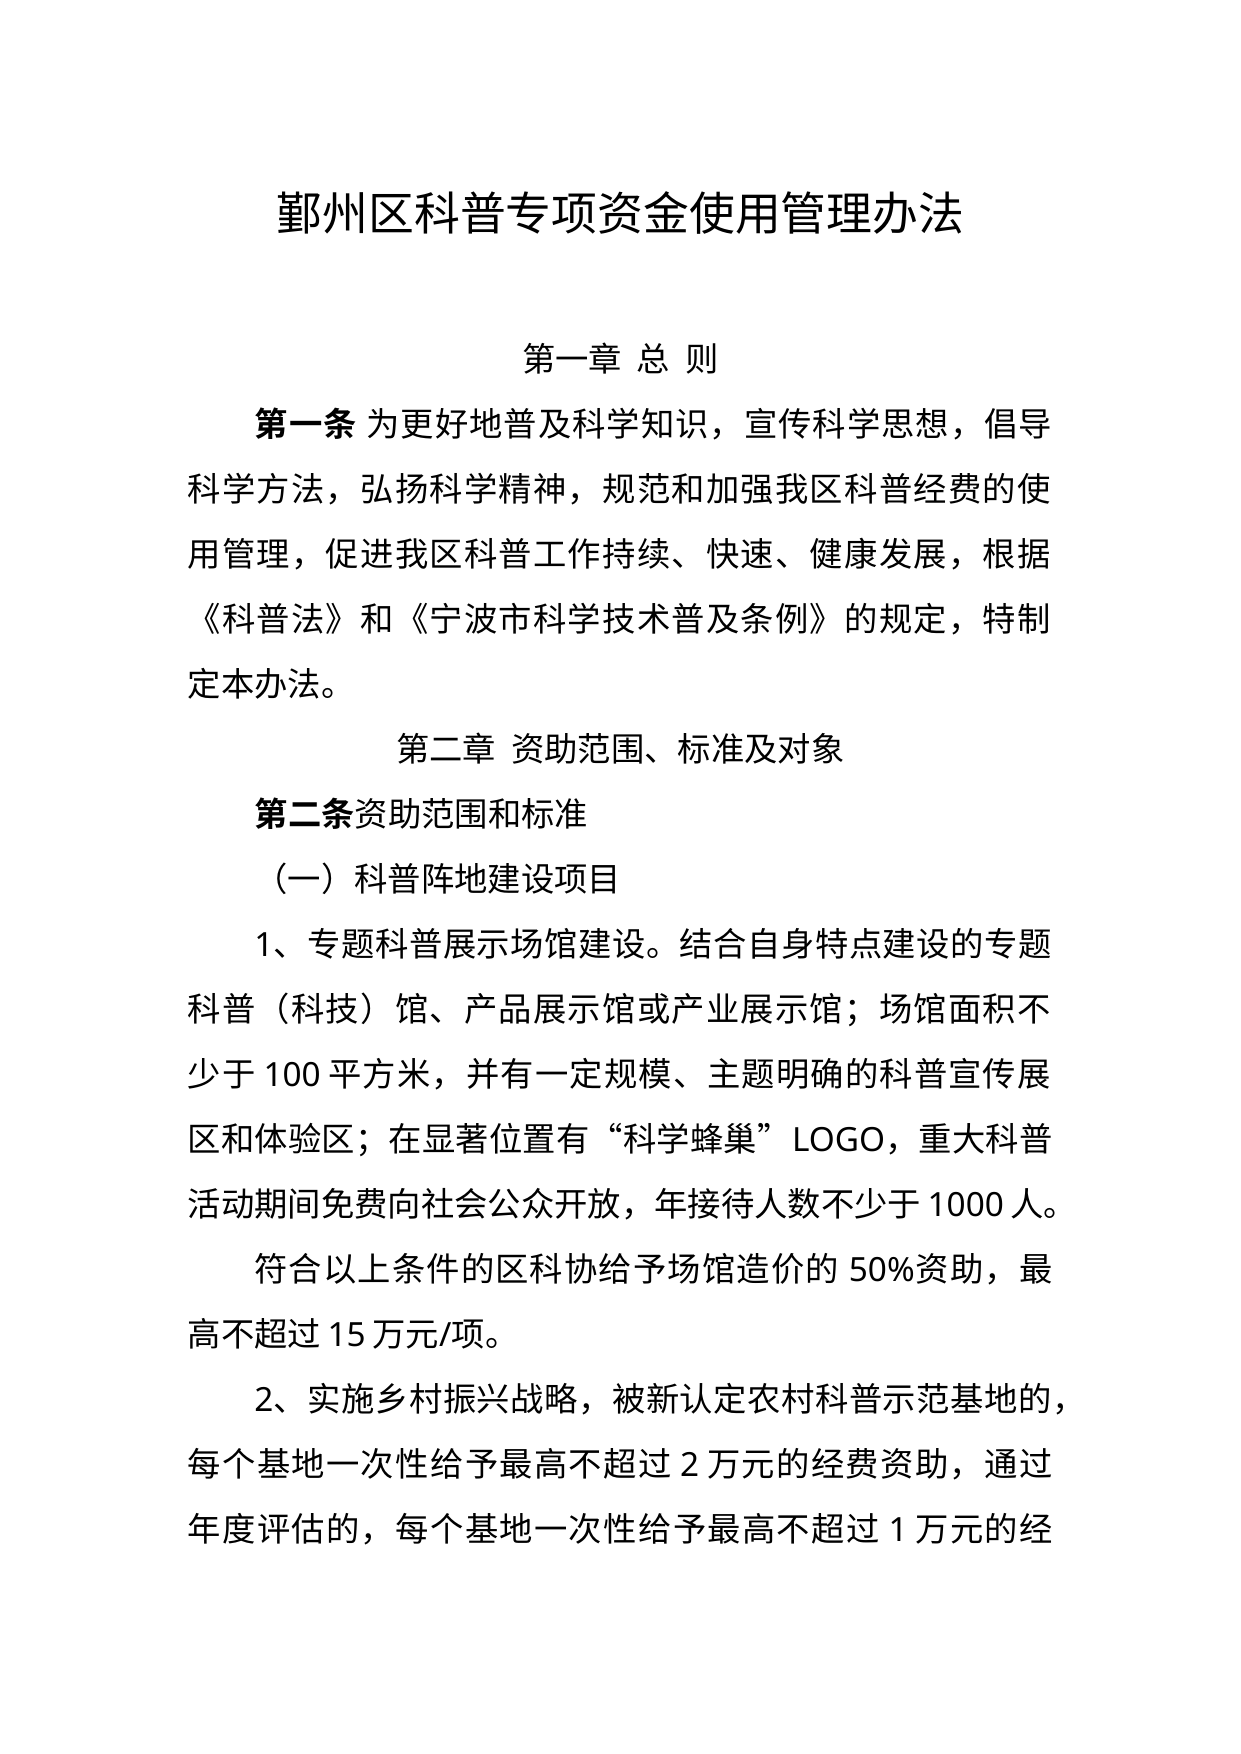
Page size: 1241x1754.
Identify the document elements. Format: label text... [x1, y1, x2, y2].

text （一）科普阵地建设项目 [187, 844, 1053, 909]
text 符合以上条件的区科协给予场馆造价的50%资助，最高不超过15万元/项。 [187, 1234, 1053, 1364]
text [187, 1364, 1053, 1559]
text 鄞州区科普专项资金使用管理办法 [187, 162, 1053, 259]
text 1、专题科普展示场馆建设。结合自身特点建设的专题科普（科技）馆、产品展示馆或产业展示馆；场馆面积不少于100平方米，并有一定规模、主题明确的科普宣传展区和体验区；在显著位置有“科学蜂巢”LOGO，重大科普活动期间免费向社会公众开放，年接待人数不少于1000人。 [187, 909, 1053, 1234]
text 第二章 资助范围、标准及对象 [187, 714, 1053, 779]
text 第一章 总 则 [187, 324, 1053, 389]
text 第一条 为更好地普及科学知识，宣传科学思想，倡导科学方法，弘扬科学精神，规范和加强我区科普经费的使用管理，促进我区科普工作持续、快速、健康发展，根据《科普法》和《宁波市科学技术普及条例》的规定，特制定本办法。 [187, 389, 1053, 714]
text 第二条资助范围和标准 [187, 779, 1053, 844]
